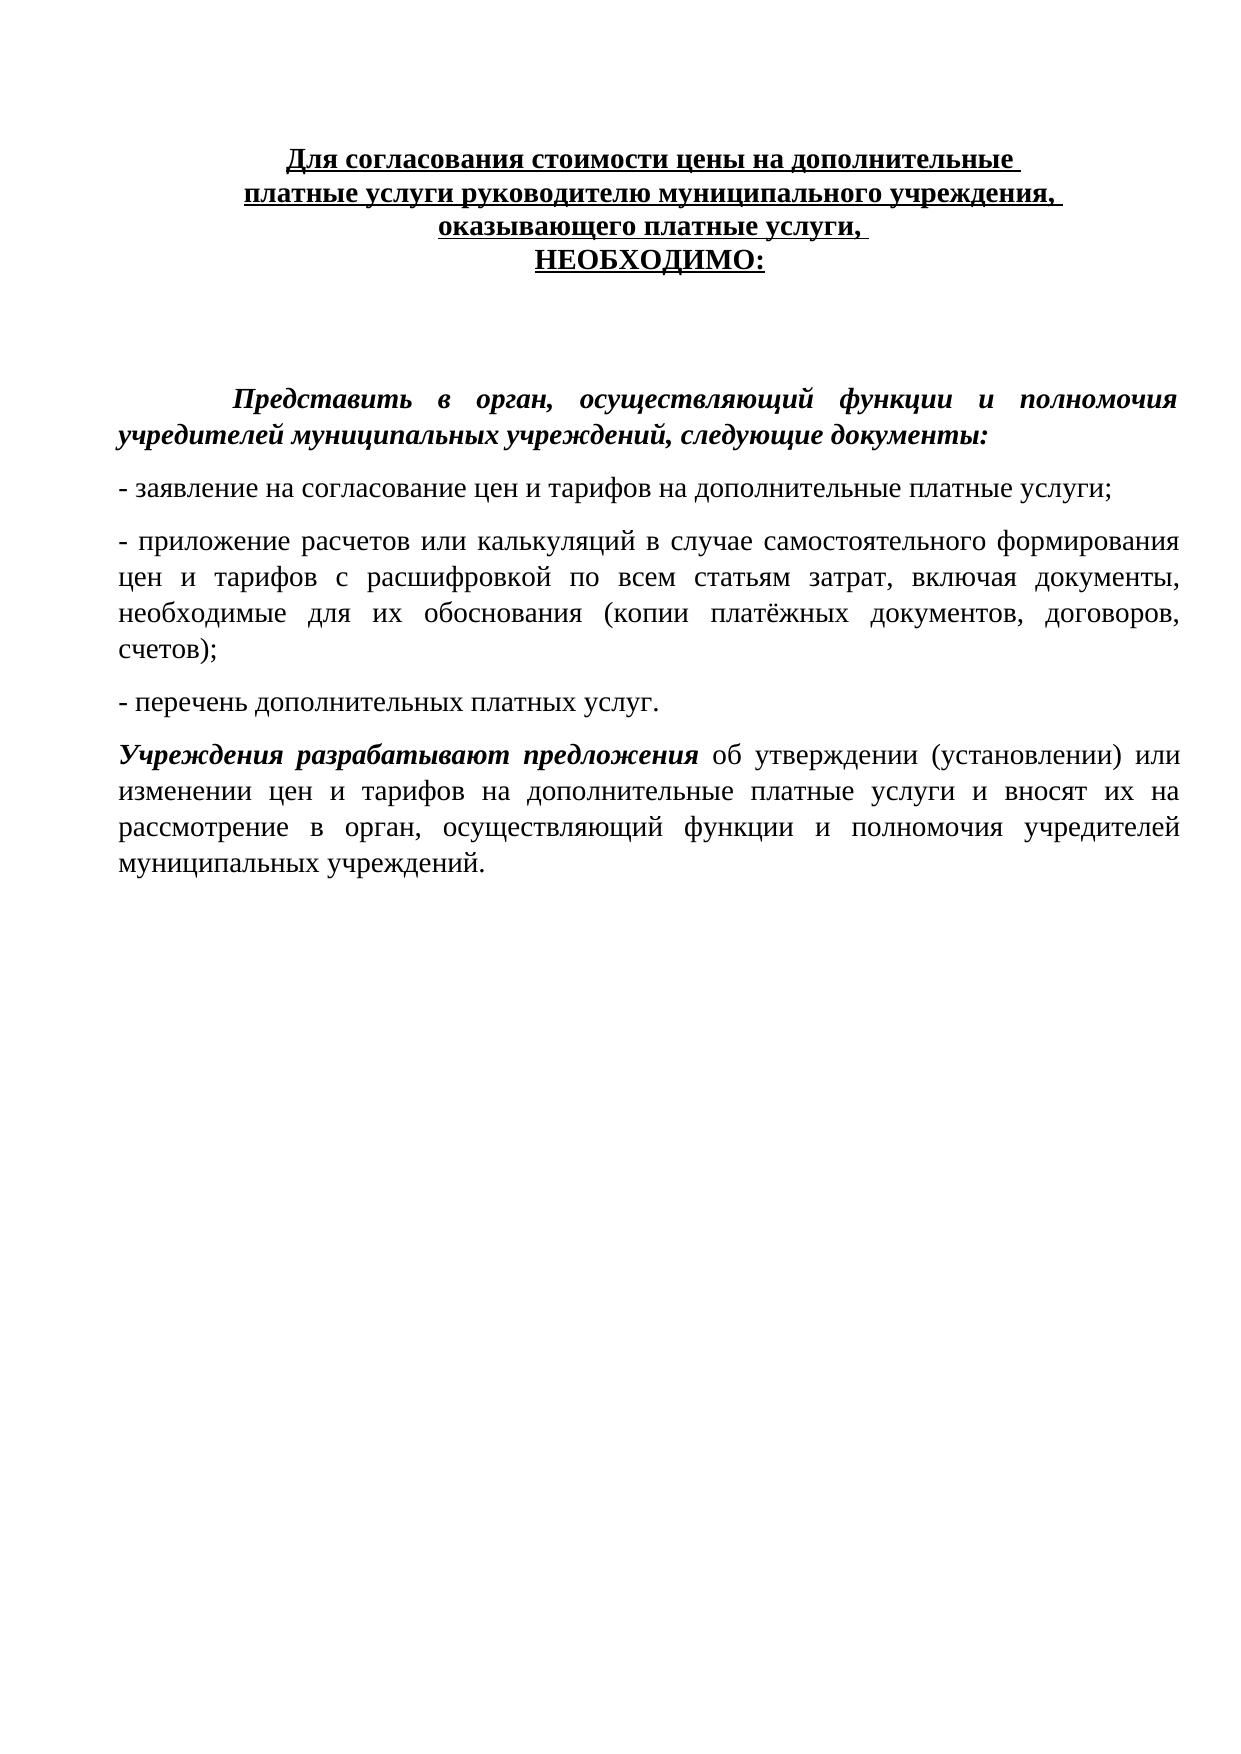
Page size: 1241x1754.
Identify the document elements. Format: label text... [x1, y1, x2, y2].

text Учреждения разрабатывают предложения об утверждении (установлении) или изменении цен и тарифов на дополнительные платные услуги и вносят их на рассмотрение в орган, осуществляющий функции и полномочия учредителей муниципальных учреждений. [118, 737, 1181, 879]
text - заявление на согласование цен и тарифов на дополнительные платные услуги; [118, 470, 1181, 504]
text - перечень дополнительных платных услуг. [118, 684, 1181, 718]
text Представить в орган, осуществляющий функции и полномочия учредителей муниципальных учреждений, следующие документы: [118, 381, 1181, 451]
text НЕОБХОДИМО: [118, 242, 1181, 276]
text платные услуги руководителю муниципального учреждения, [118, 175, 1181, 208]
text оказывающего платные услуги, [118, 208, 1181, 242]
text Для согласования стоимости цены на дополнительные [118, 141, 1181, 175]
text - приложение расчетов или калькуляций в случае самостоятельного формирования цен и тарифов с расшифровкой по всем статьям затрат, включая документы, необходимые для их обоснования (копии платёжных документов, договоров, счетов); [118, 523, 1181, 665]
